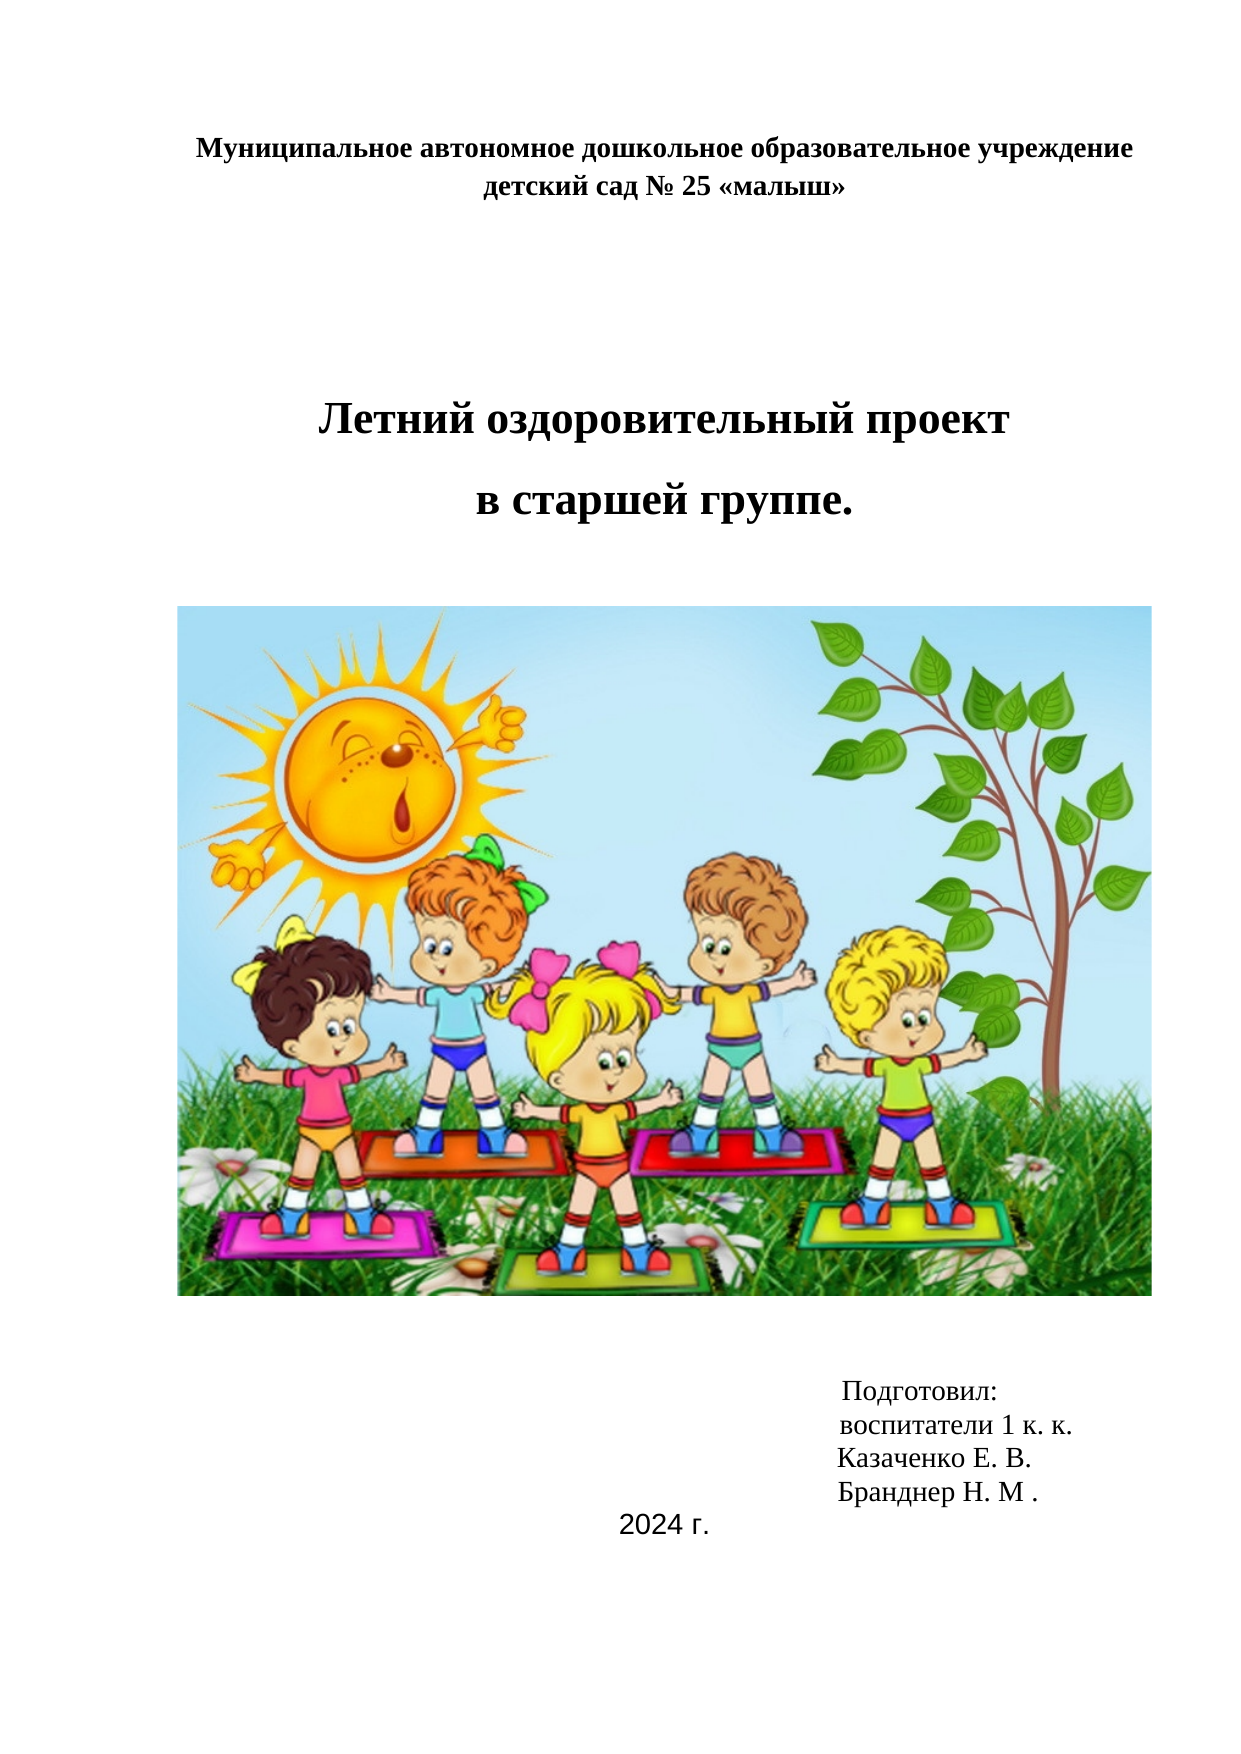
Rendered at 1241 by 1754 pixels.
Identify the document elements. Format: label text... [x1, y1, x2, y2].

text 2024 г. [177, 1507, 1152, 1541]
text в старшей группе. [177, 472, 1152, 524]
picture [177, 606, 1152, 1296]
text Муниципальное автономное дошкольное образовательное учреждение детский сад № 25 «малыш» [177, 130, 1152, 202]
text Летний оздоровительный проект [177, 390, 1152, 443]
text Бранднер Н. М . [177, 1474, 1152, 1507]
text Подготовил: [177, 1373, 1152, 1407]
text Казаченко Е. В. [177, 1440, 1152, 1474]
text воспитатели 1 к. к. [177, 1407, 1152, 1440]
